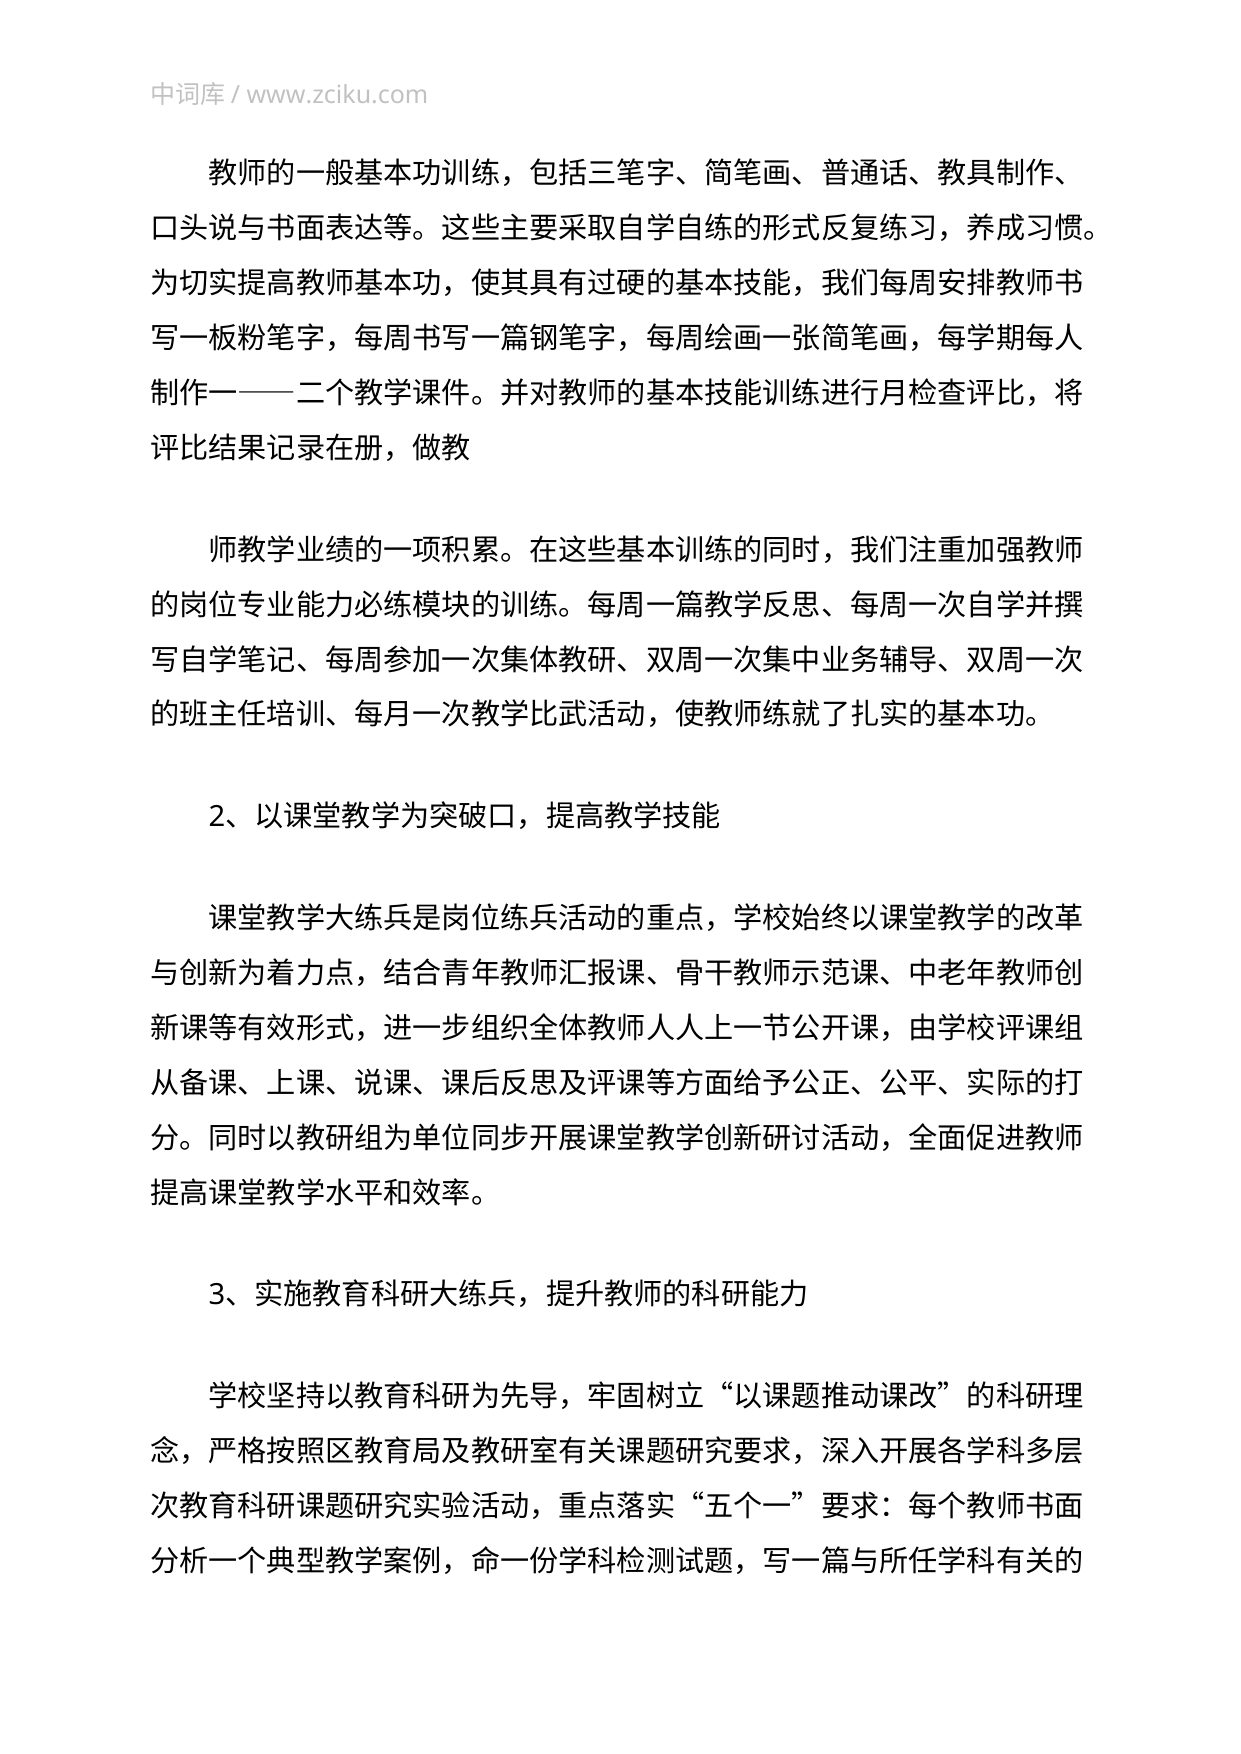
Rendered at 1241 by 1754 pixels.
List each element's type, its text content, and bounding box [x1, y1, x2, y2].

text 2、以课堂教学为突破口，提高教学技能 [150, 793, 1090, 835]
text 师教学业绩的一项积累。在这些基本训练的同时，我们注重加强教师的岗位专业能力必练模块的训练。每周一篇教学反思、每周一次自学并撰写自学笔记、每周参加一次集体教研、双周一次集中业务辅导、双周一次的班主任培训、每月一次教学比武活动，使教师练就了扎实的基本功。 [150, 526, 1090, 733]
text 教师的一般基本功训练，包括三笔字、简笔画、普通话、教具制作、口头说与书面表达等。这些主要采取自学自练的形式反复练习，养成习惯。为切实提高教师基本功，使其具有过硬的基本技能，我们每周安排教师书写一板粉笔字，每周书写一篇钢笔字，每周绘画一张简笔画，每学期每人制作一——二个教学课件。并对教师的基本技能训练进行月检查评比，将评比结果记录在册，做教 [150, 150, 1090, 467]
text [150, 1373, 1090, 1580]
text 3、实施教育科研大练兵，提升教师的科研能力 [150, 1271, 1090, 1313]
text 课堂教学大练兵是岗位练兵活动的重点，学校始终以课堂教学的改革与创新为着力点，结合青年教师汇报课、骨干教师示范课、中老年教师创新课等有效形式，进一步组织全体教师人人上一节公开课，由学校评课组从备课、上课、说课、课后反思及评课等方面给予公正、公平、实际的打分。同时以教研组为单位同步开展课堂教学创新研讨活动，全面促进教师提高课堂教学水平和效率。 [150, 895, 1090, 1211]
